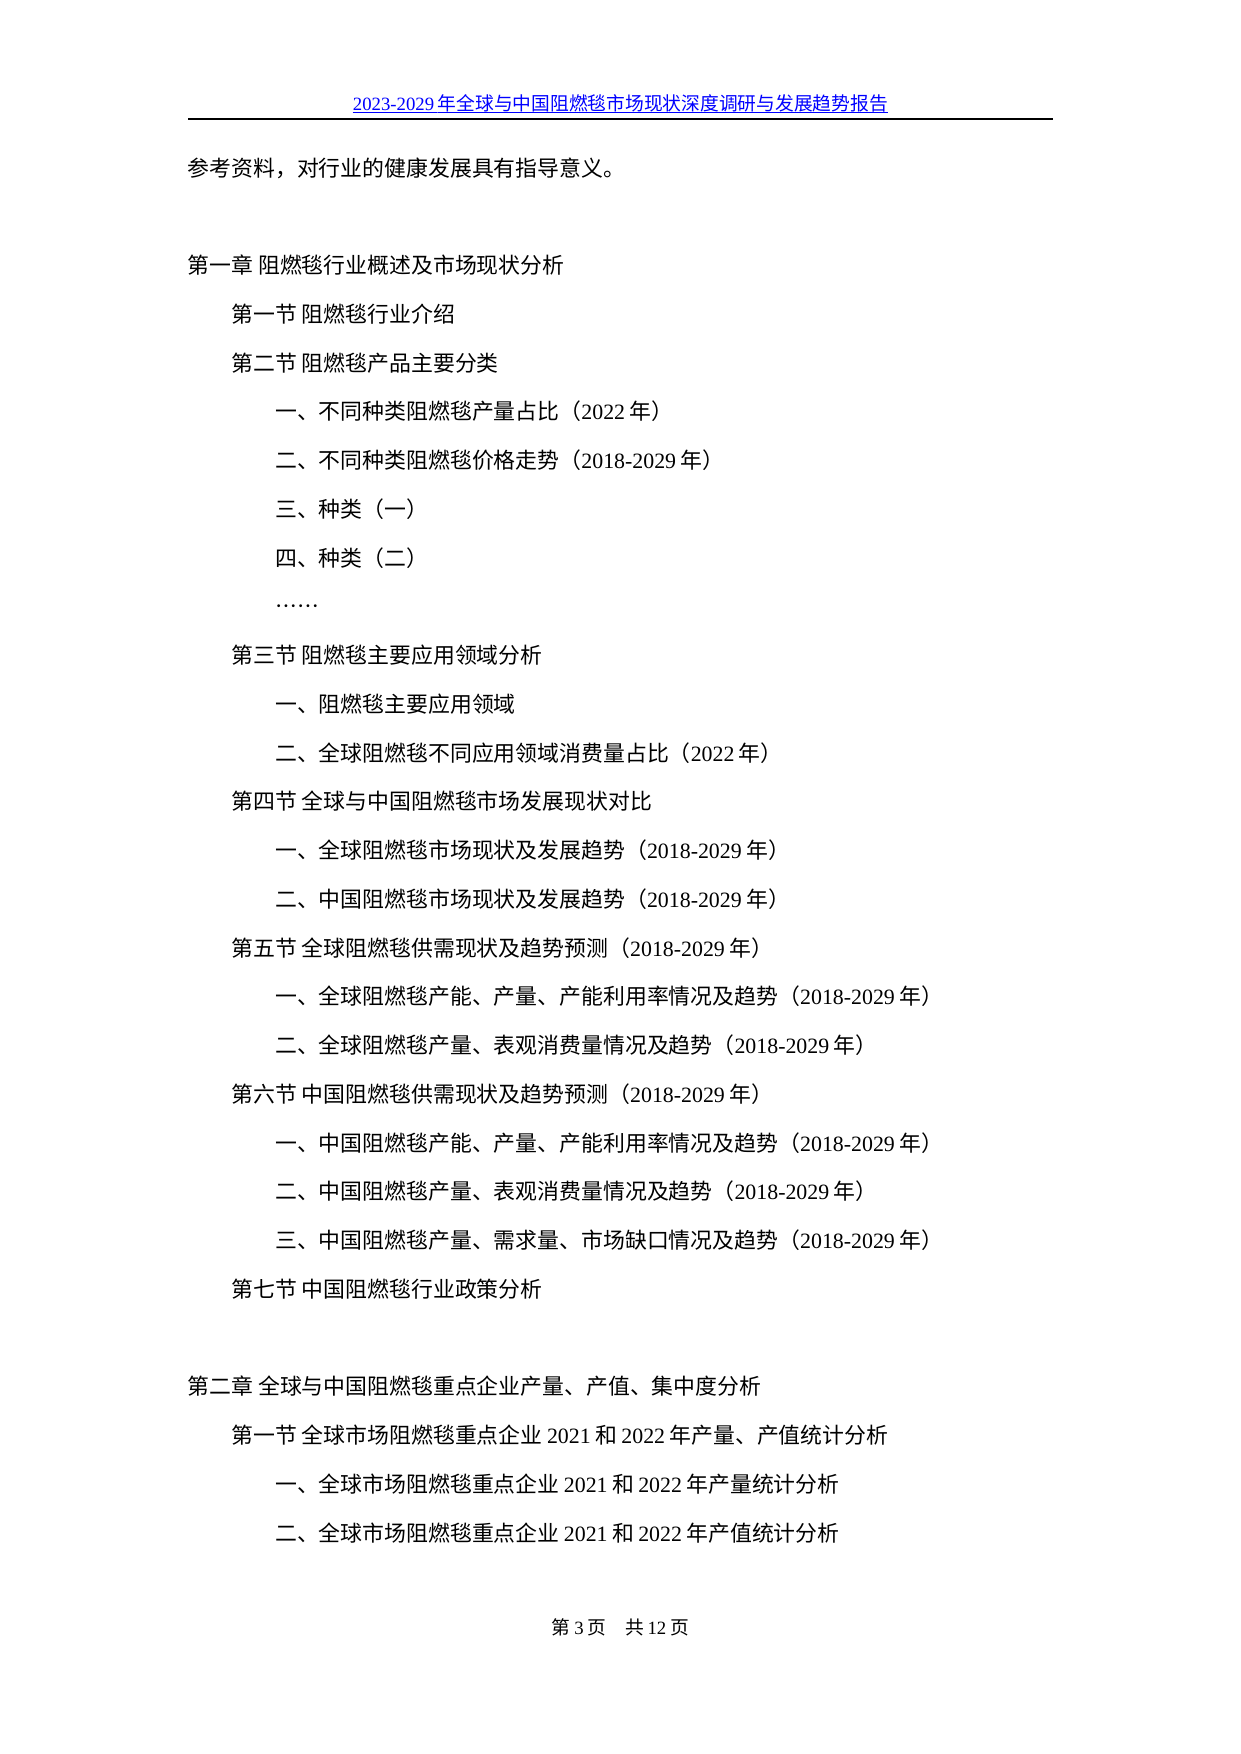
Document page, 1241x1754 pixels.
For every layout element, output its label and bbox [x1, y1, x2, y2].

text [187, 150, 1053, 1548]
